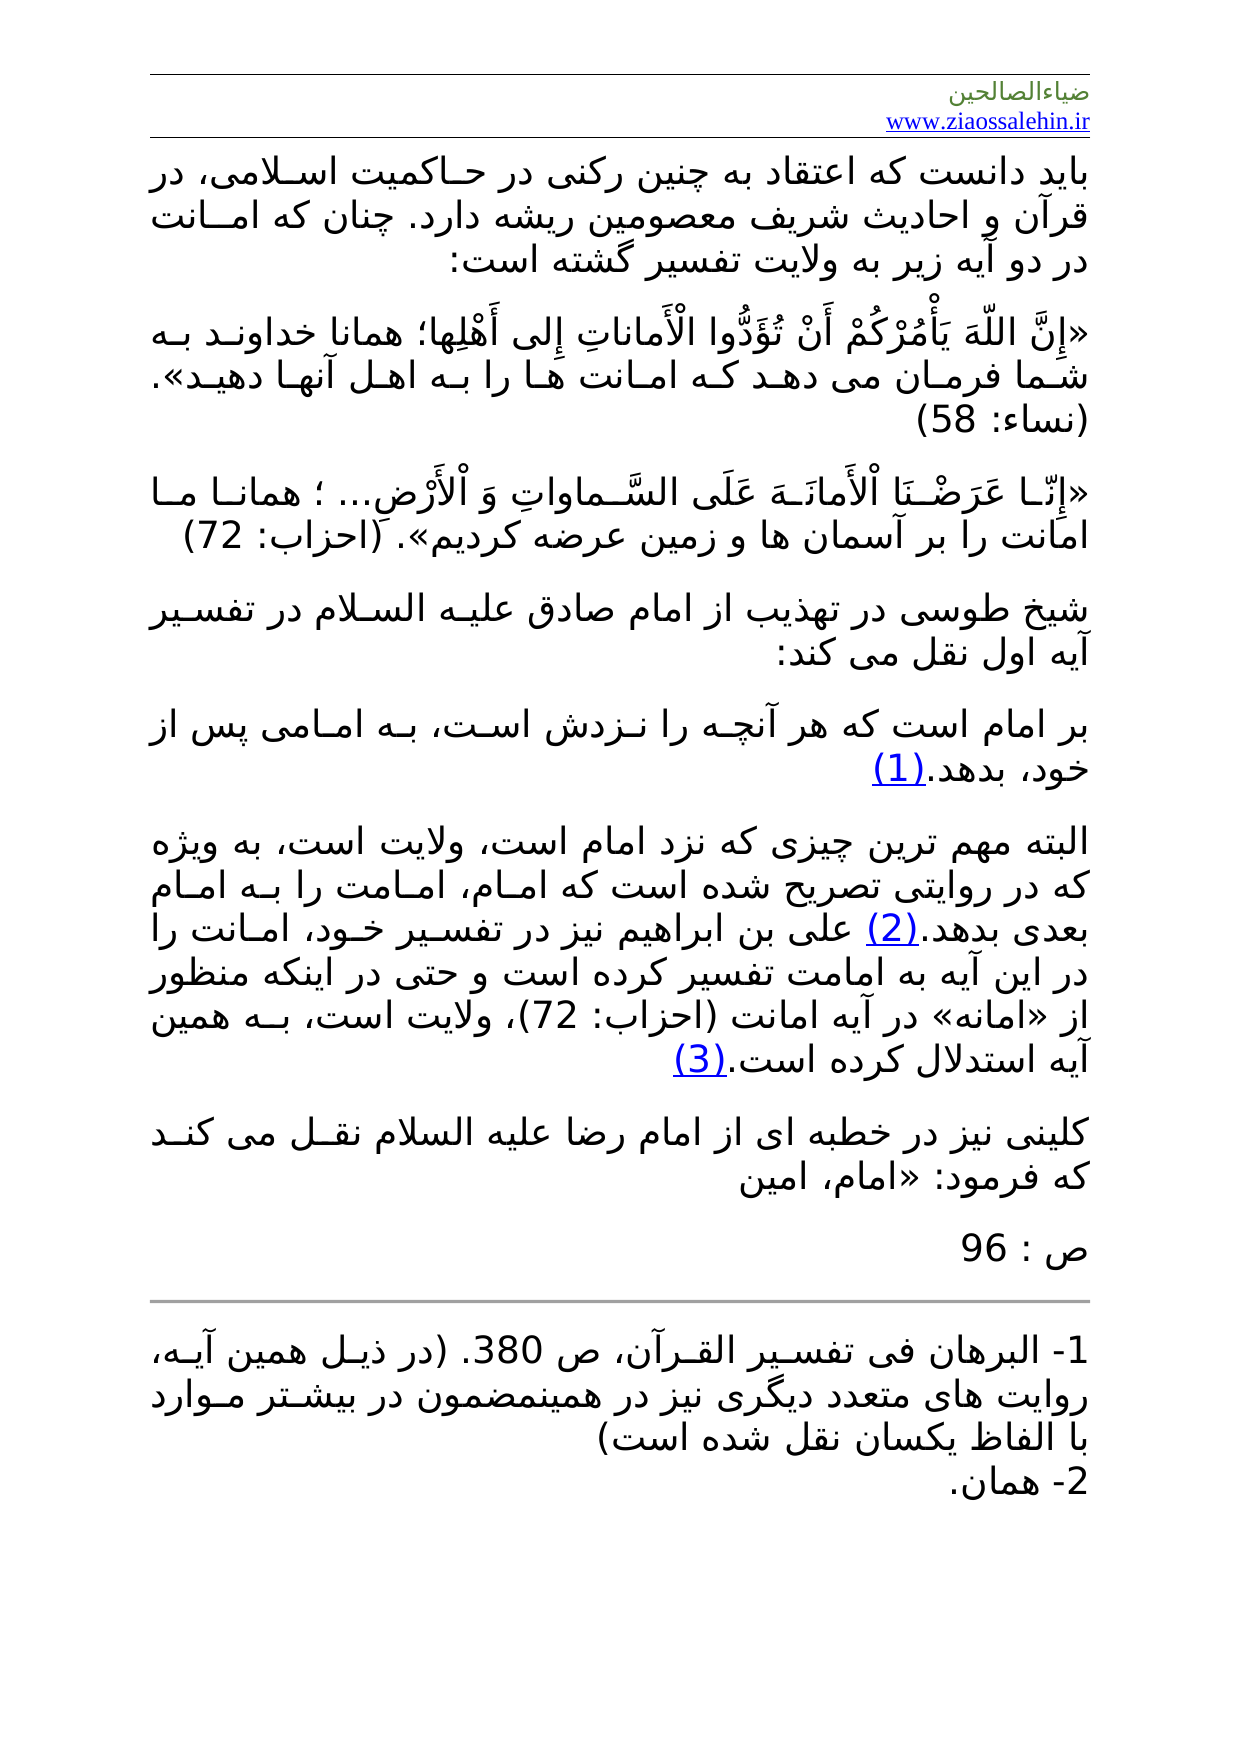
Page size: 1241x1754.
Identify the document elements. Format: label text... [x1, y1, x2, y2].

text باید دانست که اعتقاد به چنین رکنی در حاکمیت اسلامی، در قرآن و احادیث شریف معصومین ریشه دارد. چنان که امانت در دو آیه زیر به ولایت تفسیر گشته است: [150, 150, 1090, 281]
text بر امام است که هر آنچه را نزدش است، به امامی پس از خود، بدهد.(1) [150, 703, 1090, 790]
text 1- البرهان فی تفسیر القرآن، ص 380. (در ذیل همین آیه، روایت های متعدد دیگری نیز در همینمضمون در بیشتر موارد با الفاظ یکسان نقل شده است) [150, 1329, 1090, 1459]
text «إِنَّ اللّهَ یَأْمُرْکُمْ أَنْ تُؤَدُّوا الْأَماناتِ إِلی أَهْلِها؛ همانا خداوند به شما فرمان می دهد که امانت ها را به اهل آنها دهید». (نساء: 58) [150, 310, 1090, 441]
text کلینی نیز در خطبه ای از امام رضا علیه السلام نقل می کند که فرمود: «امام، امین [150, 1111, 1090, 1198]
text 2- همان. [150, 1459, 1090, 1503]
text البته مهم ترین چیزی که نزد امام است، ولایت است، به ویژه که در روایتی تصریح شده است که امام، امامت را به امام بعدی بدهد.(2) علی بن ابراهیم نیز در تفسیر خود، امانت را در این آیه به امامت تفسیر کرده است و حتی در اینکه منظور از «امانه» در آیه امانت (احزاب: 72)، ولایت است، به همین آیه استدلال کرده است.(3) [150, 819, 1090, 1081]
text ص : 96 [150, 1227, 1090, 1271]
text «إِنّا عَرَضْنَا اْلأَمانَهَ عَلَی السَّماواتِ وَ اْلأَرْضِ... ؛ همانا ما امانت را بر آسمان ها و زمین عرضه کردیم». (احزاب: 72) [150, 470, 1090, 557]
text شیخ طوسی در تهذیب از امام صادق علیه السلام در تفسیر آیه اول نقل می کند: [150, 587, 1090, 674]
